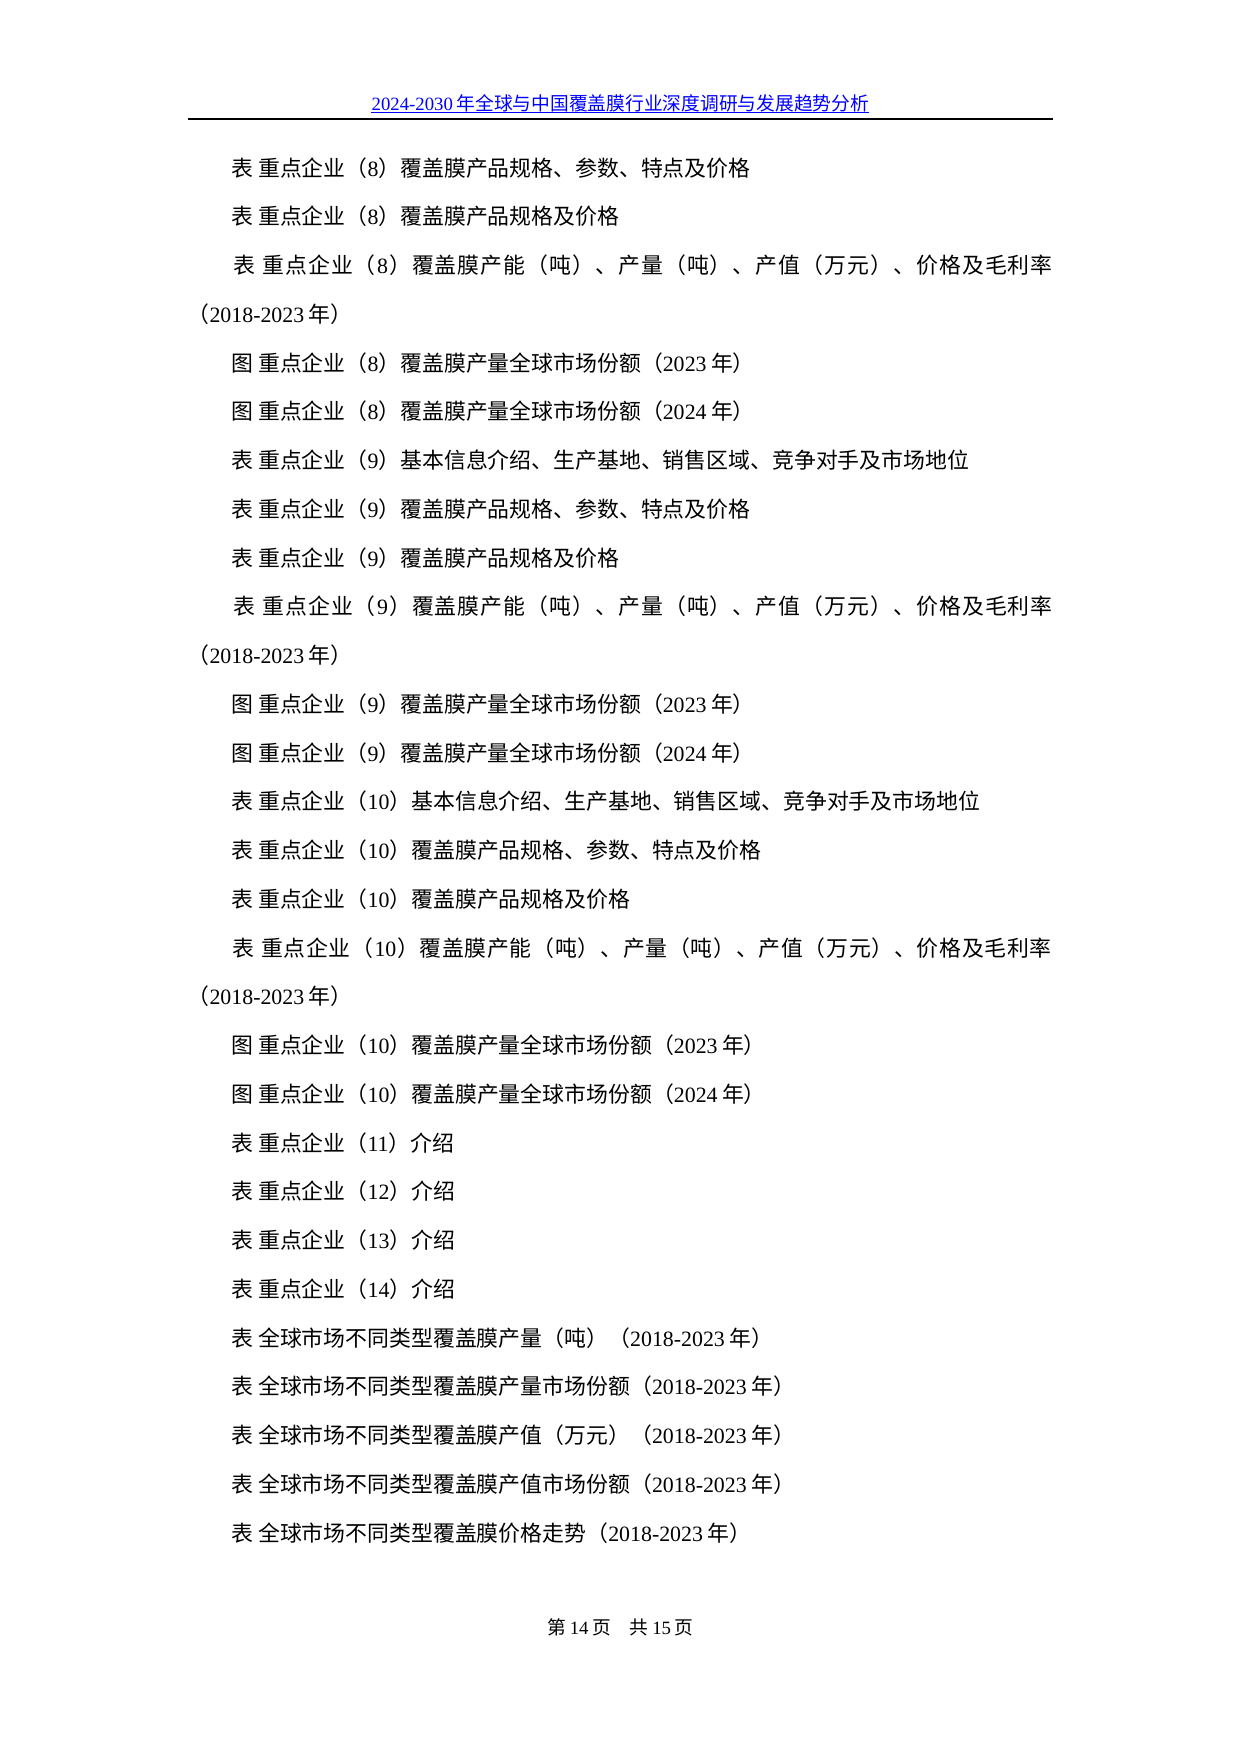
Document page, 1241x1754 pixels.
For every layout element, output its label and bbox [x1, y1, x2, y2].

text [187, 150, 1053, 1548]
